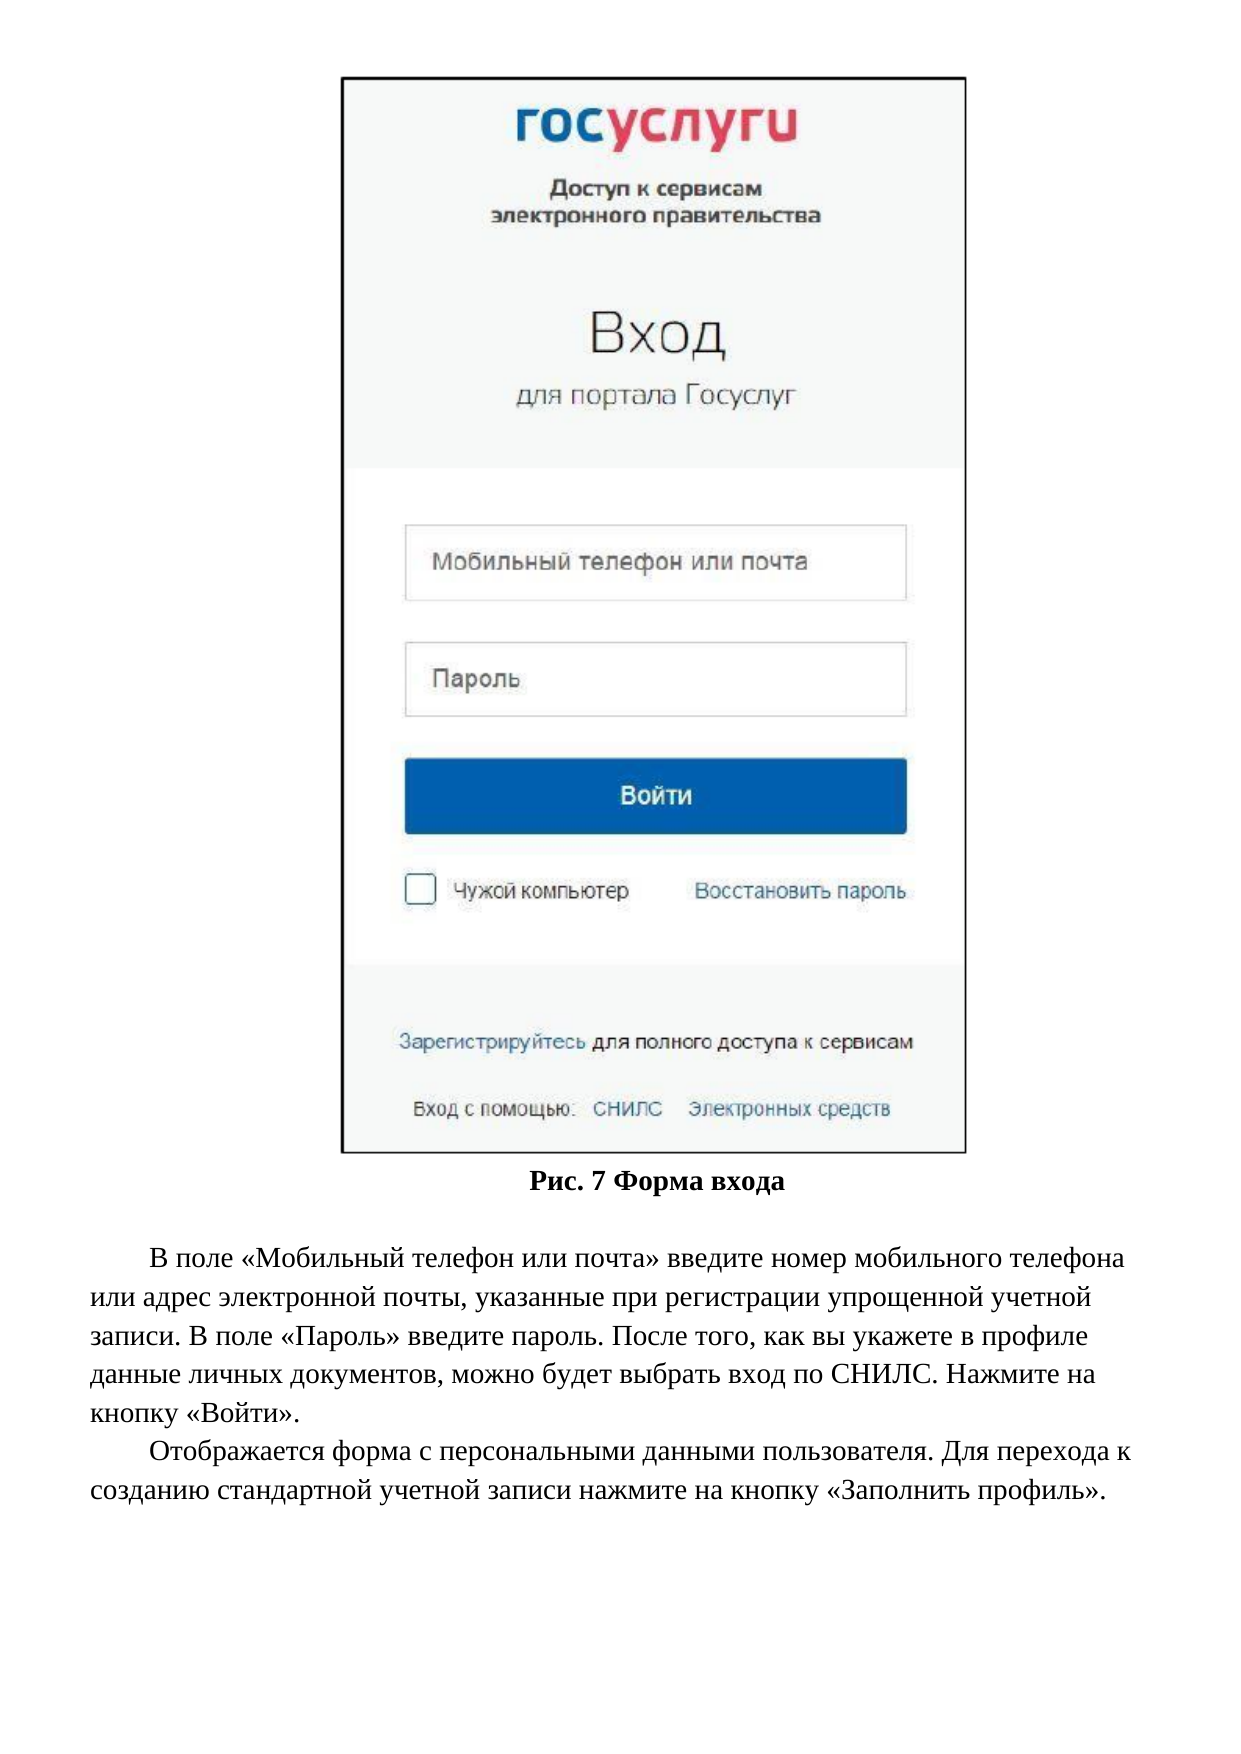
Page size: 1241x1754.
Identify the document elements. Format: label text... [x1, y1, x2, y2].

text Рис. 7 Форма входа [90, 1163, 1165, 1197]
text В поле «Мобильный телефон или почта» введите номер мобильного телефона или адрес электронной почты, указанные при регистрации упрощенной учетной записи. В поле «Пароль» введите пароль. После того, как вы укажете в профиле данные личных документов, можно будет выбрать вход по СНИЛС. Нажмите на кнопку «Войти». [90, 1241, 1165, 1428]
picture [338, 75, 976, 1160]
text Отображается форма с персональными данными пользователя. Для перехода к созданию стандартной учетной записи нажмите на кнопку «Заполнить профиль». [90, 1433, 1165, 1505]
